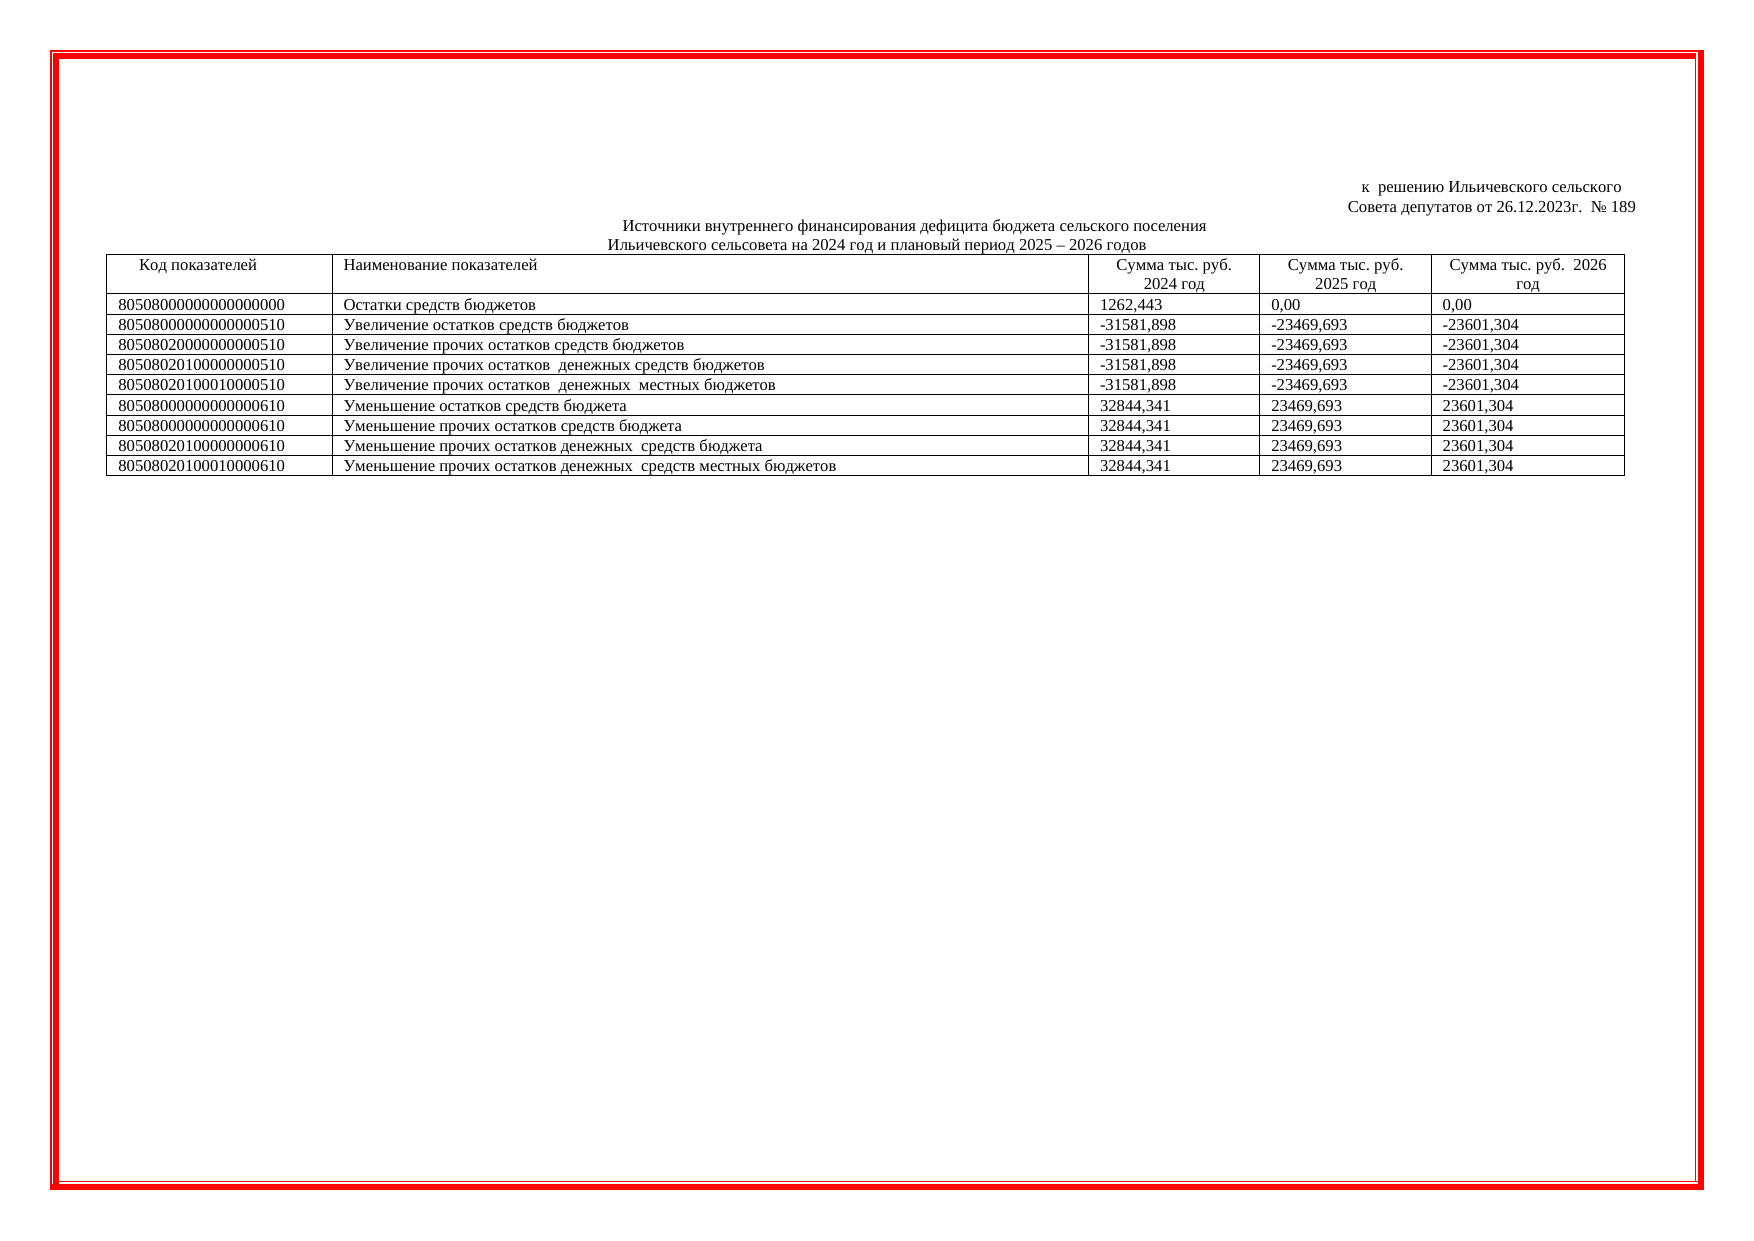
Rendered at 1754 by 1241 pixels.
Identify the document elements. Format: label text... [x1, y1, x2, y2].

text Совета депутатов от 26.12.2023г. № 189 [118, 196, 1636, 216]
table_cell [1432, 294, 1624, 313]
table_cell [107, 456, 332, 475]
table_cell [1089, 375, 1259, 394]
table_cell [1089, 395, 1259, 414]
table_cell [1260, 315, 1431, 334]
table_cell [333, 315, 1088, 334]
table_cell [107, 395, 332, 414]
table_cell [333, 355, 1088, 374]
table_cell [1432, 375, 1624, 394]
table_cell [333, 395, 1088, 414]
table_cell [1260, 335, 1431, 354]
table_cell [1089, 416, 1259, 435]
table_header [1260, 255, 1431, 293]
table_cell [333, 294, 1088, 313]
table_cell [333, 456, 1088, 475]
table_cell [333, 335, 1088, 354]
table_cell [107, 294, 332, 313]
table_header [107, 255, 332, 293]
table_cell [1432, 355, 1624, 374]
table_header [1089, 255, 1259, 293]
text Ильичевского сельсовета на 2024 год и плановый период 2025 – 2026 годов [118, 235, 1636, 254]
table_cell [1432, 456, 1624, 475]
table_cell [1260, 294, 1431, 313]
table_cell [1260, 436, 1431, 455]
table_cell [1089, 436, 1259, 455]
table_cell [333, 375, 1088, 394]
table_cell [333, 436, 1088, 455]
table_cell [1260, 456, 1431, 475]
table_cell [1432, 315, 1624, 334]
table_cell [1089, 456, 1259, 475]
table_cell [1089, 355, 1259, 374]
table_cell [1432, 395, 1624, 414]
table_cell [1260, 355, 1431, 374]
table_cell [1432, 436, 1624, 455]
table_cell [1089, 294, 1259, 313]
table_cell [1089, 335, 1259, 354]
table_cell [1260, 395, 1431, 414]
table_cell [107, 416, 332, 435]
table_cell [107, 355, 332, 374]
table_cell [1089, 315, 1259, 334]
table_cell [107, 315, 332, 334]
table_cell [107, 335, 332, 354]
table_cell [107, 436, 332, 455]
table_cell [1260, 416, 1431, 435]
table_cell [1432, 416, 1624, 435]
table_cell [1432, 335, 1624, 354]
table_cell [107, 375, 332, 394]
text Источники внутреннего финансирования дефицита бюджета сельского поселения [118, 216, 1636, 235]
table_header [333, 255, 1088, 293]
text к решению Ильичевского сельского [118, 177, 1636, 196]
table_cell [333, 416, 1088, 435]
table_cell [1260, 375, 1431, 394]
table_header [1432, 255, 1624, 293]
